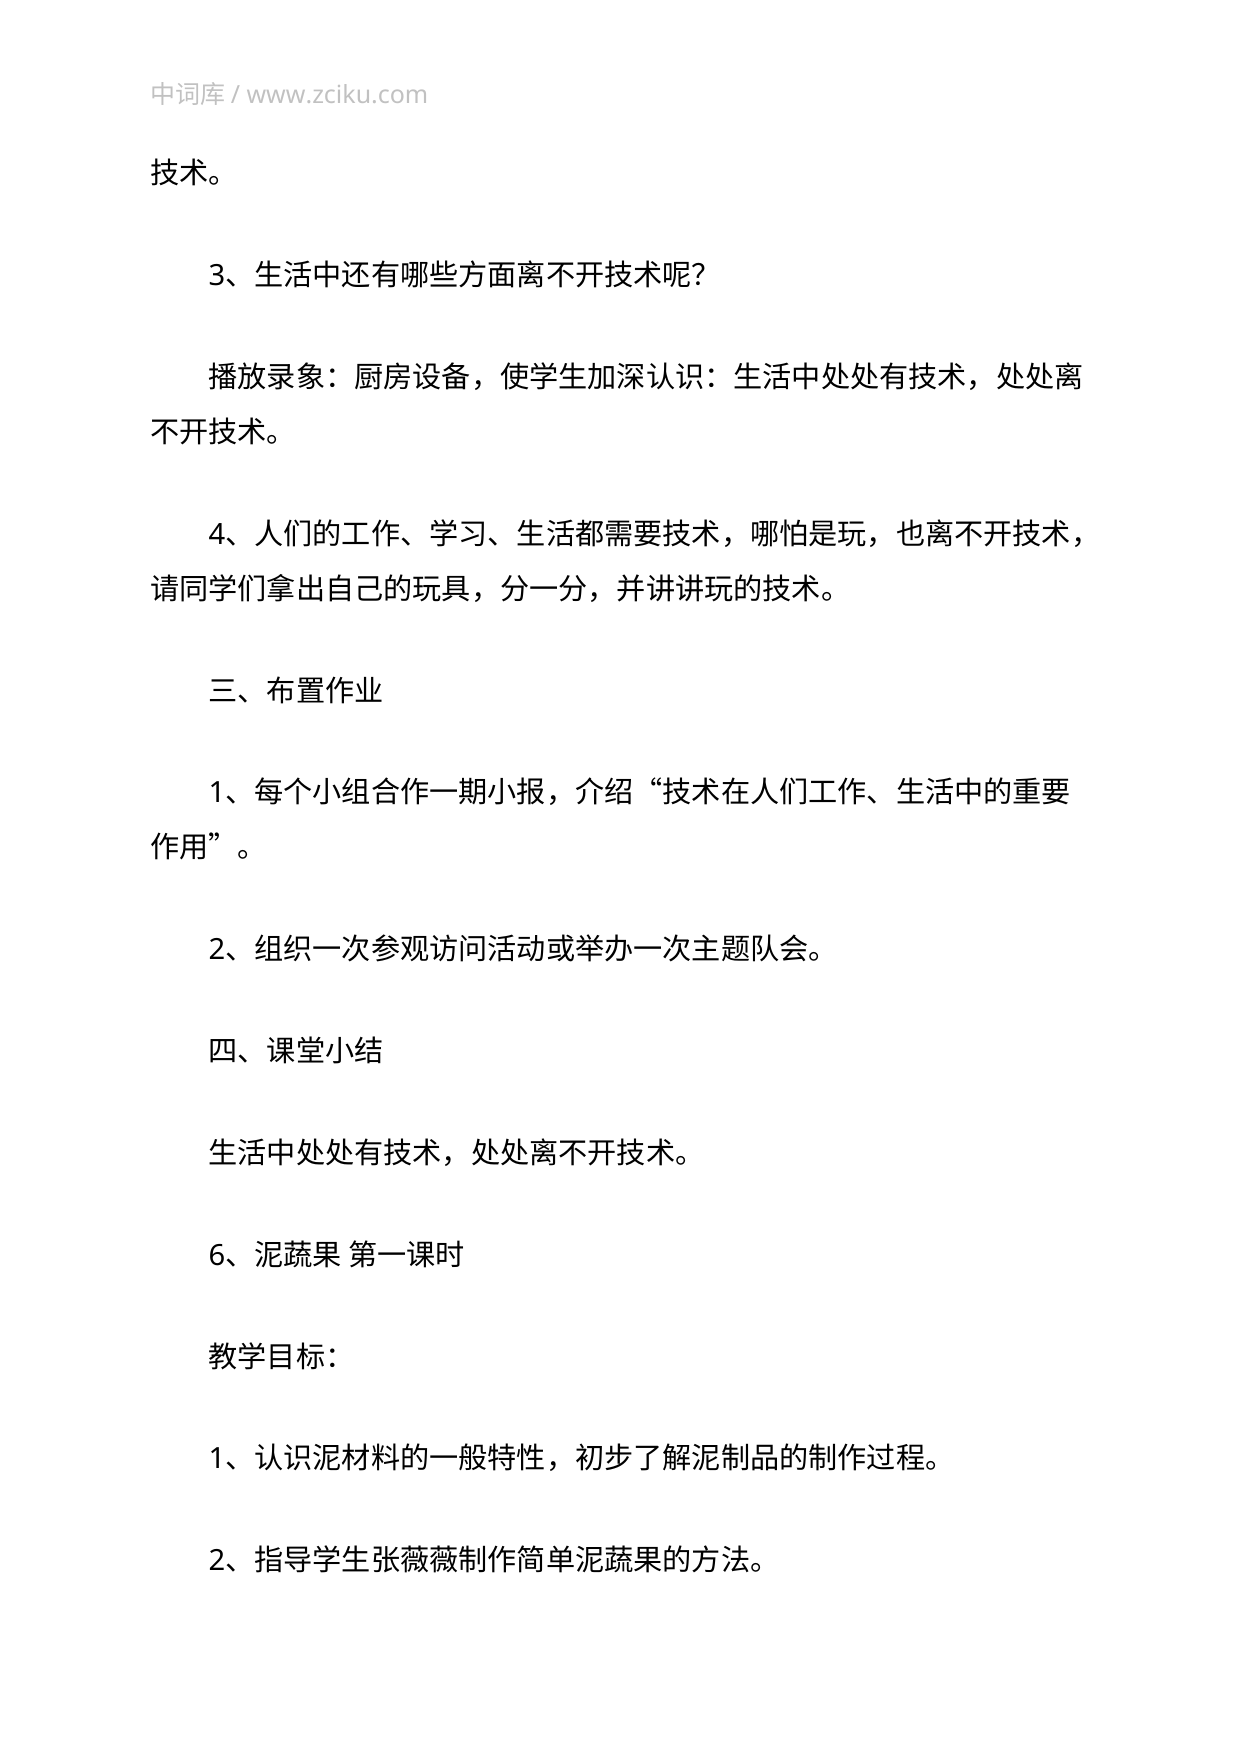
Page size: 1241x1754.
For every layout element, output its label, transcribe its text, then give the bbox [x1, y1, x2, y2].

text 播放录象：厨房设备，使学生加深认识：生活中处处有技术，处处离不开技术。 [150, 354, 1090, 451]
text 3、生活中还有哪些方面离不开技术呢？ [150, 252, 1090, 294]
text 2、组织一次参观访问活动或举办一次主题队会。 [150, 926, 1090, 968]
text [150, 150, 1090, 192]
text 教学目标： [150, 1333, 1090, 1376]
text 2、指导学生张薇薇制作简单泥蔬果的方法。 [150, 1537, 1090, 1579]
text 1、认识泥材料的一般特性，初步了解泥制品的制作过程。 [150, 1435, 1090, 1477]
text 1、每个小组合作一期小报，介绍“技术在人们工作、生活中的重要作用”。 [150, 769, 1090, 866]
text 四、课堂小结 [150, 1028, 1090, 1070]
text 6、泥蔬果 第一课时 [150, 1231, 1090, 1274]
text 4、人们的工作、学习、生活都需要技术，哪怕是玩，也离不开技术，请同学们拿出自己的玩具，分一分，并讲讲玩的技术。 [150, 510, 1090, 608]
text 生活中处处有技术，处处离不开技术。 [150, 1129, 1090, 1172]
text 三、布置作业 [150, 667, 1090, 709]
